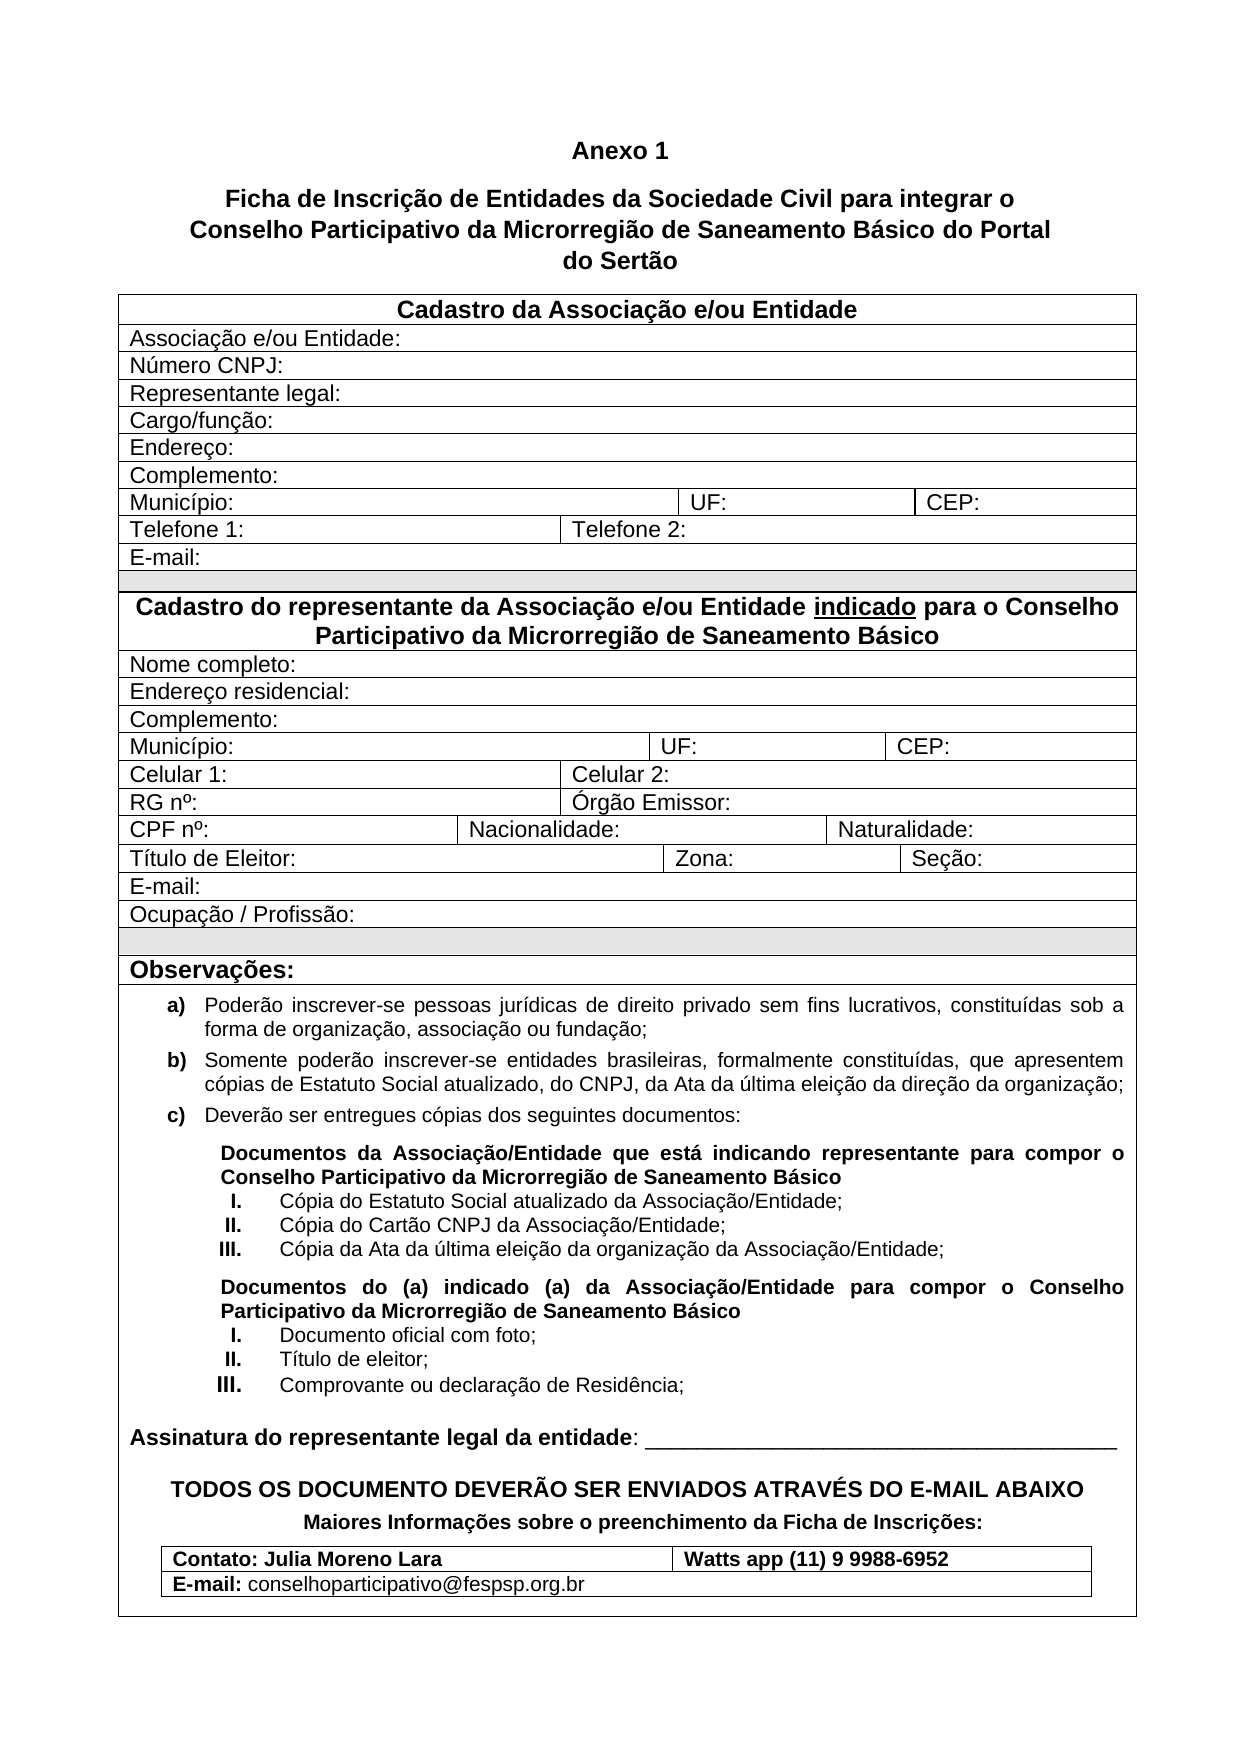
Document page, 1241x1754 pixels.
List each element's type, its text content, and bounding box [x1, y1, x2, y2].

table_cell CPF nº: [119, 816, 457, 844]
table_cell Endereço residencial: [119, 678, 1136, 705]
table_cell Telefone 2: [561, 516, 1136, 543]
table_cell Título de Eleitor: [119, 845, 663, 872]
table_cell CEP: [916, 489, 1136, 515]
table_cell Celular 2: [561, 761, 1136, 788]
table_cell Cargo/função: [119, 407, 1136, 433]
table_cell Observações: [119, 956, 1136, 984]
table_cell Município: [119, 733, 649, 759]
table_cell Celular 1: [119, 761, 560, 788]
table_cell [119, 928, 1136, 954]
table_cell Naturalidade: [827, 816, 1136, 844]
table_cell Seção: [901, 845, 1136, 872]
table_cell RG nº: [119, 789, 560, 815]
table_cell UF: [650, 733, 885, 759]
text Ficha de Inscrição de Entidades da Sociedade Civil para integrar o Conselho Participativo da Microrregião de Saneamento Básico do Portal do Sertão [177, 184, 1063, 275]
text Anexo 1 [177, 136, 1063, 165]
table_cell Endereço: [119, 434, 1136, 461]
table_cell E-mail: [119, 544, 1136, 570]
table_cell Complemento: [119, 706, 1136, 732]
table_cell Telefone 1: [119, 516, 560, 543]
table_cell Órgão Emissor: [561, 789, 1136, 815]
table_cell Associação e/ou Entidade: [119, 325, 1136, 351]
table_cell Complemento: [119, 462, 1136, 488]
table_cell Zona: [664, 845, 900, 872]
table_cell UF: [679, 489, 914, 515]
table_cell Ocupação / Profissão: [119, 901, 1136, 927]
table_cell [119, 571, 1136, 591]
table_cell CEP: [886, 733, 1136, 759]
table_cell Nacionalidade: [458, 816, 826, 844]
table_cell Nome completo: [119, 651, 1136, 677]
table_cell Poderão inscrever-se pessoas jurídicas de direito privado sem fins lucrativos, constituídas sob a forma de organização, associação ou fundação; Somente poderão inscrever-se entidades brasileiras, formalmente constituídas, que apresentem cópias de Estatuto Social atualizado, do CNPJ, da Ata da última eleição da direção da organização; Deverão ser entregues cópias dos seguintes documentos: Documentos da Associação/Entidade que está indicando representante para compor o Conselho Participativo da Microrregião de Saneamento Básico Cópia do Estatuto Social atualizado da Associação/Entidade; Cópia do Cartão CNPJ da Associação/Entidade; Cópia da Ata da última eleição da organização da Associação/Entidade; Documentos do (a) indicado (a) da Associação/Entidade para compor o Conselho Participativo da Microrregião de Saneamento Básico Documento oficial com foto; Título de eleitor; Comprovante ou declaração de Residência; Assinatura do representante legal da entidade: _____________________________________ TODOS OS DOCUMENTO DEVERÃO SER ENVIADOS ATRAVÉS DO E-MAIL ABAIXO Maiores Informações sobre o preenchimento da Ficha de Inscrições: [119, 985, 1136, 1616]
table_header Cadastro da Associação e/ou Entidade [119, 295, 1136, 324]
table_cell Município: [119, 489, 678, 515]
table_cell Número CNPJ: [119, 352, 1136, 378]
table_cell E-mail: [119, 873, 1136, 900]
table_cell Representante legal: [119, 380, 1136, 406]
table_cell Cadastro do representante da Associação e/ou Entidade indicado para o Conselho Participativo da Microrregião de Saneamento Básico [119, 593, 1136, 650]
